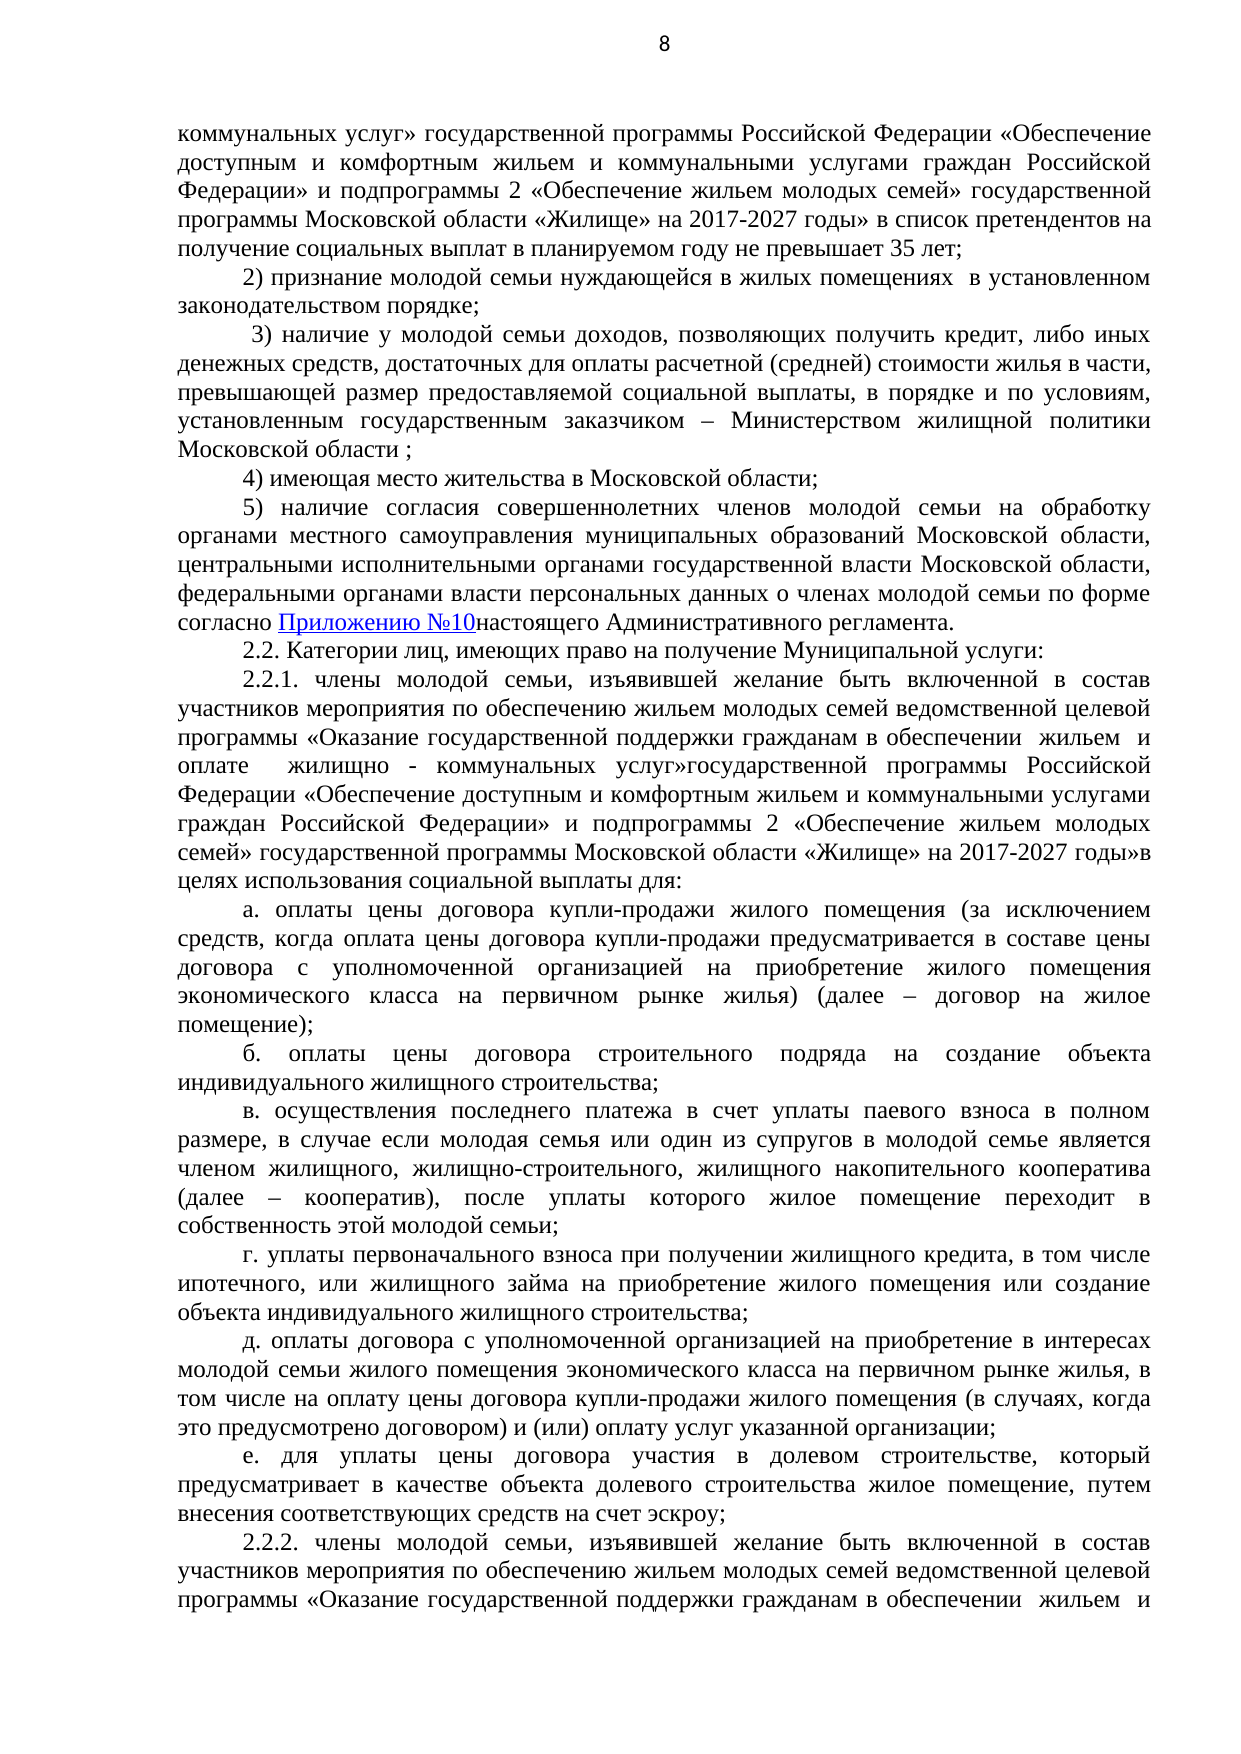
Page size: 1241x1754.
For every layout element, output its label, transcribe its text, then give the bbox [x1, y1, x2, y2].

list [177, 1527, 1152, 1613]
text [177, 118, 1152, 262]
text 3) наличие у молодой семьи доходов, позволяющих получить кредит, либо иных денежных средств, достаточных для оплаты расчетной (средней) стоимости жилья в части, превышающей размер предоставляемой социальной выплаты, в порядке и по условиям, установленным государственным заказчиком – Министерством жилищной политики Московской области ; [177, 319, 1152, 463]
text д. оплаты договора с уполномоченной организацией на приобретение в интересах молодой семьи жилого помещения экономического класса на первичном рынке жилья, в том числе на оплату цены договора купли-продажи жилого помещения (в случаях, когда это предусмотрено договором) и (или) оплату услуг указанной организации; [177, 1326, 1152, 1441]
text е. для уплаты цены договора участия в долевом строительстве, который предусматривает в качестве объекта долевого строительства жилое помещение, путем внесения соответствующих средств на счет эскроу; [177, 1441, 1152, 1527]
list 2.2.1. члены молодой семьи, изъявившей желание быть включенной в состав участников мероприятия по обеспечению жильем молодых семей ведомственной целевой программы «Оказание государственной поддержки гражданам в обеспечении жильем и оплате жилищно - коммунальных услуг»государственной программы Российской Федерации «Обеспечение доступным и комфортным жильем и коммунальными услугами граждан Российской Федерации» и подпрограммы 2 «Обеспечение жильем молодых семей» государственной программы Московской области «Жилище» на 2017-2027 годы»в целях использования социальной выплаты для: [177, 664, 1152, 894]
text а. оплаты цены договора купли-продажи жилого помещения (за исключением средств, когда оплата цены договора купли-продажи предусматривается в составе цены договора с уполномоченной организацией на приобретение жилого помещения экономического класса на первичном рынке жилья) (далее – договор на жилое помещение); [177, 894, 1152, 1038]
text г. уплаты первоначального взноса при получении жилищного кредита, в том числе ипотечного, или жилищного займа на приобретение жилого помещения или создание объекта индивидуального жилищного строительства; [177, 1239, 1152, 1326]
list 2) признание молодой семьи нуждающейся в жилых помещениях в установленном законодательством порядке; [177, 262, 1152, 319]
text в. осуществления последнего платежа в счет уплаты паевого взноса в полном размере, в случае если молодая семья или один из супругов в молодой семье является членом жилищного, жилищно-строительного, жилищного накопительного кооператива (далее – кооператив), после уплаты которого жилое помещение переходит в собственность этой молодой семьи; [177, 1096, 1152, 1239]
list 4) имеющая место жительства в Московской области; [177, 463, 1152, 492]
text б. оплаты цены договора строительного подряда на создание объекта индивидуального жилищного строительства; [177, 1038, 1152, 1096]
list 5) наличие согласия совершеннолетних членов молодой семьи на обработку органами местного самоуправления муниципальных образований Московской области, центральными исполнительными органами государственной власти Московской области, федеральными органами власти персональных данных о членах молодой семьи по форме согласно Приложению №10настоящего Административного регламента. [177, 492, 1152, 636]
list 2.2. Категории лиц, имеющих право на получение Муниципальной услуги: [177, 636, 1152, 664]
